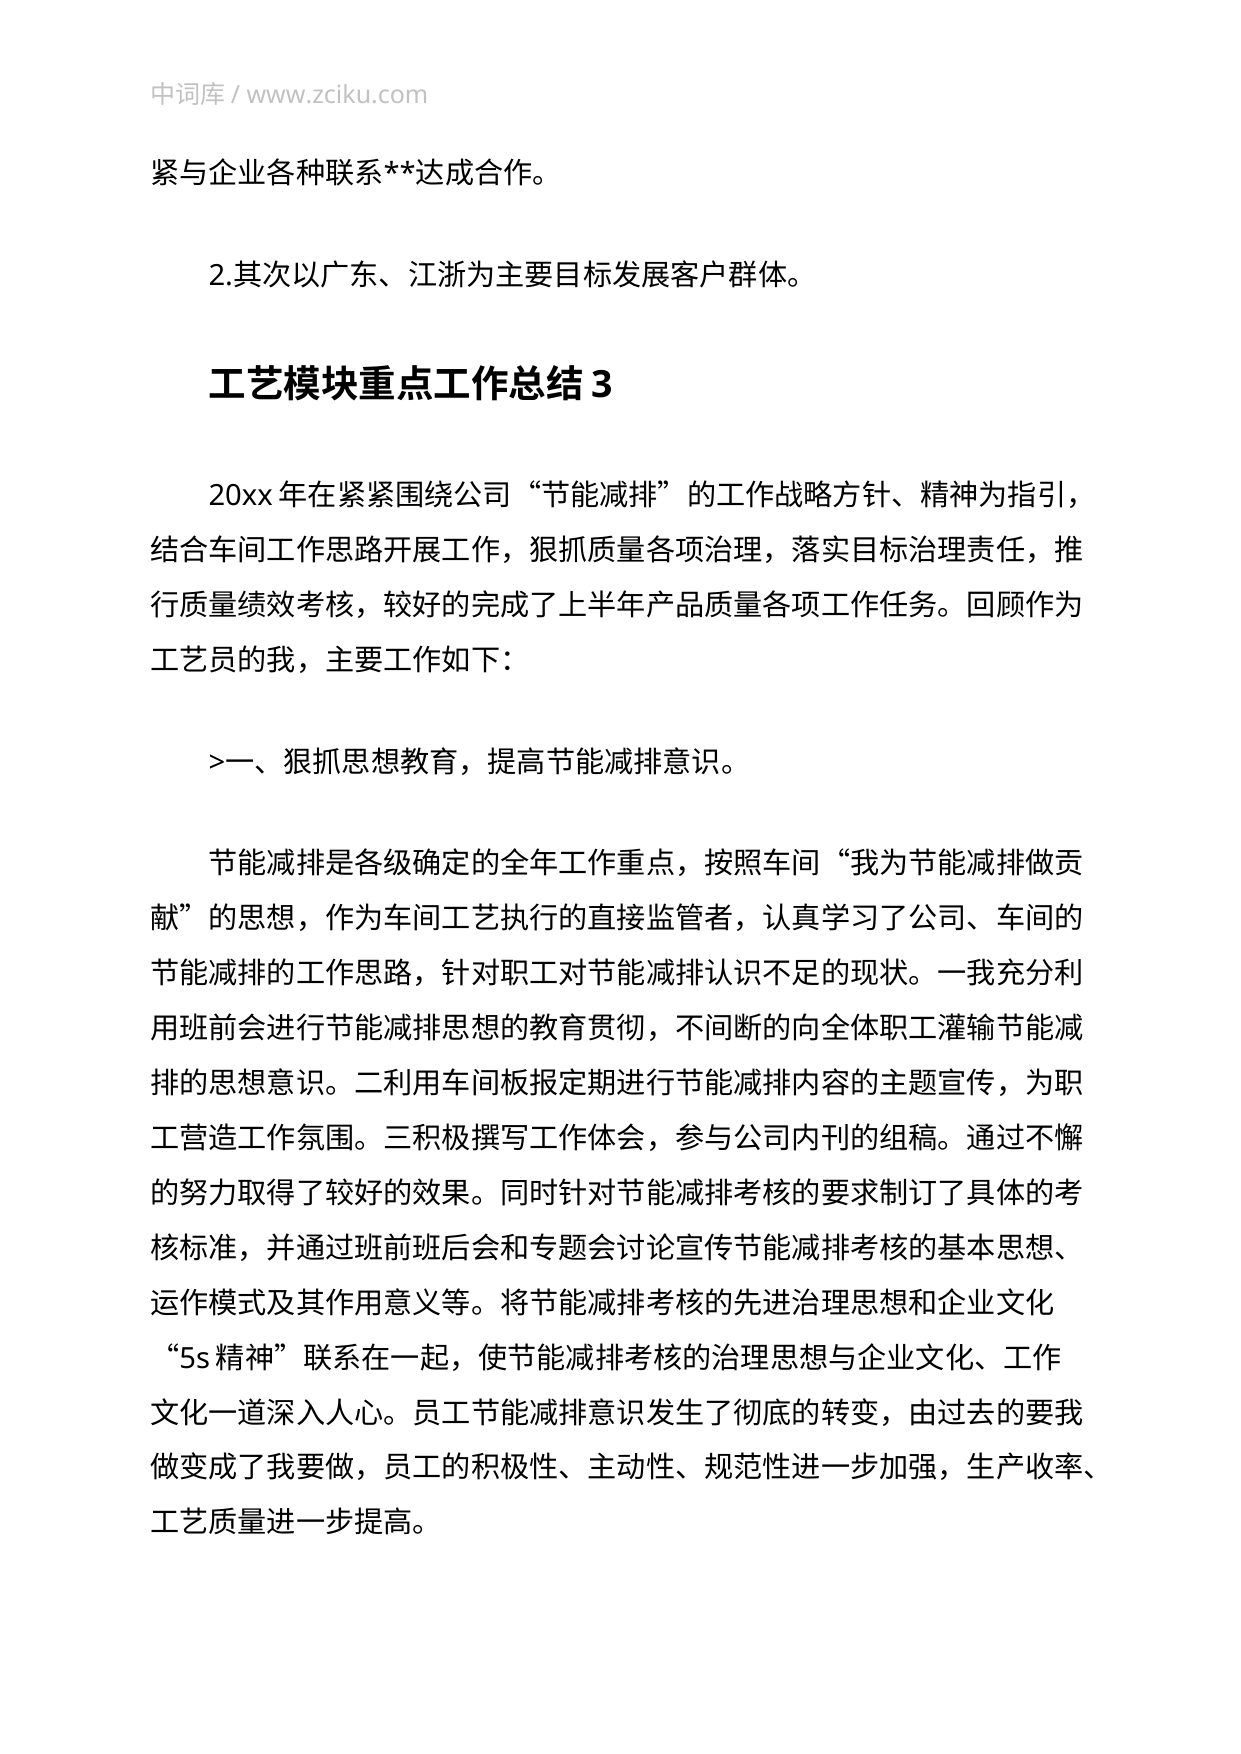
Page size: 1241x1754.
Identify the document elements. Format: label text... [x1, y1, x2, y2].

text 20xx年在紧紧围绕公司“节能减排”的工作战略方针、精神为指引，结合车间工作思路开展工作，狠抓质量各项治理，落实目标治理责任，推行质量绩效考核，较好的完成了上半年产品质量各项工作任务。回顾作为工艺员的我，主要工作如下： [150, 472, 1090, 679]
text >一、狠抓思想教育，提高节能减排意识。 [150, 738, 1090, 781]
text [150, 150, 1090, 192]
text 工艺模块重点工作总结3 [150, 354, 1090, 408]
text 节能减排是各级确定的全年工作重点，按照车间“我为节能减排做贡献”的思想，作为车间工艺执行的直接监管者，认真学习了公司、车间的节能减排的工作思路，针对职工对节能减排认识不足的现状。一我充分利用班前会进行节能减排思想的教育贯彻，不间断的向全体职工灌输节能减排的思想意识。二利用车间板报定期进行节能减排内容的主题宣传，为职工营造工作氛围。三积极撰写工作体会，参与公司内刊的组稿。通过不懈的努力取得了较好的效果。同时针对节能减排考核的要求制订了具体的考核标准，并通过班前班后会和专题会讨论宣传节能减排考核的基本思想、运作模式及其作用意义等。将节能减排考核的先进治理思想和企业文化“5s精神”联系在一起，使节能减排考核的治理思想与企业文化、工作文化一道深入人心。员工节能减排意识发生了彻底的转变，由过去的要我做变成了我要做，员工的积极性、主动性、规范性进一步加强，生产收率、工艺质量进一步提高。 [150, 840, 1090, 1541]
text 2.其次以广东、江浙为主要目标发展客户群体。 [150, 252, 1090, 294]
